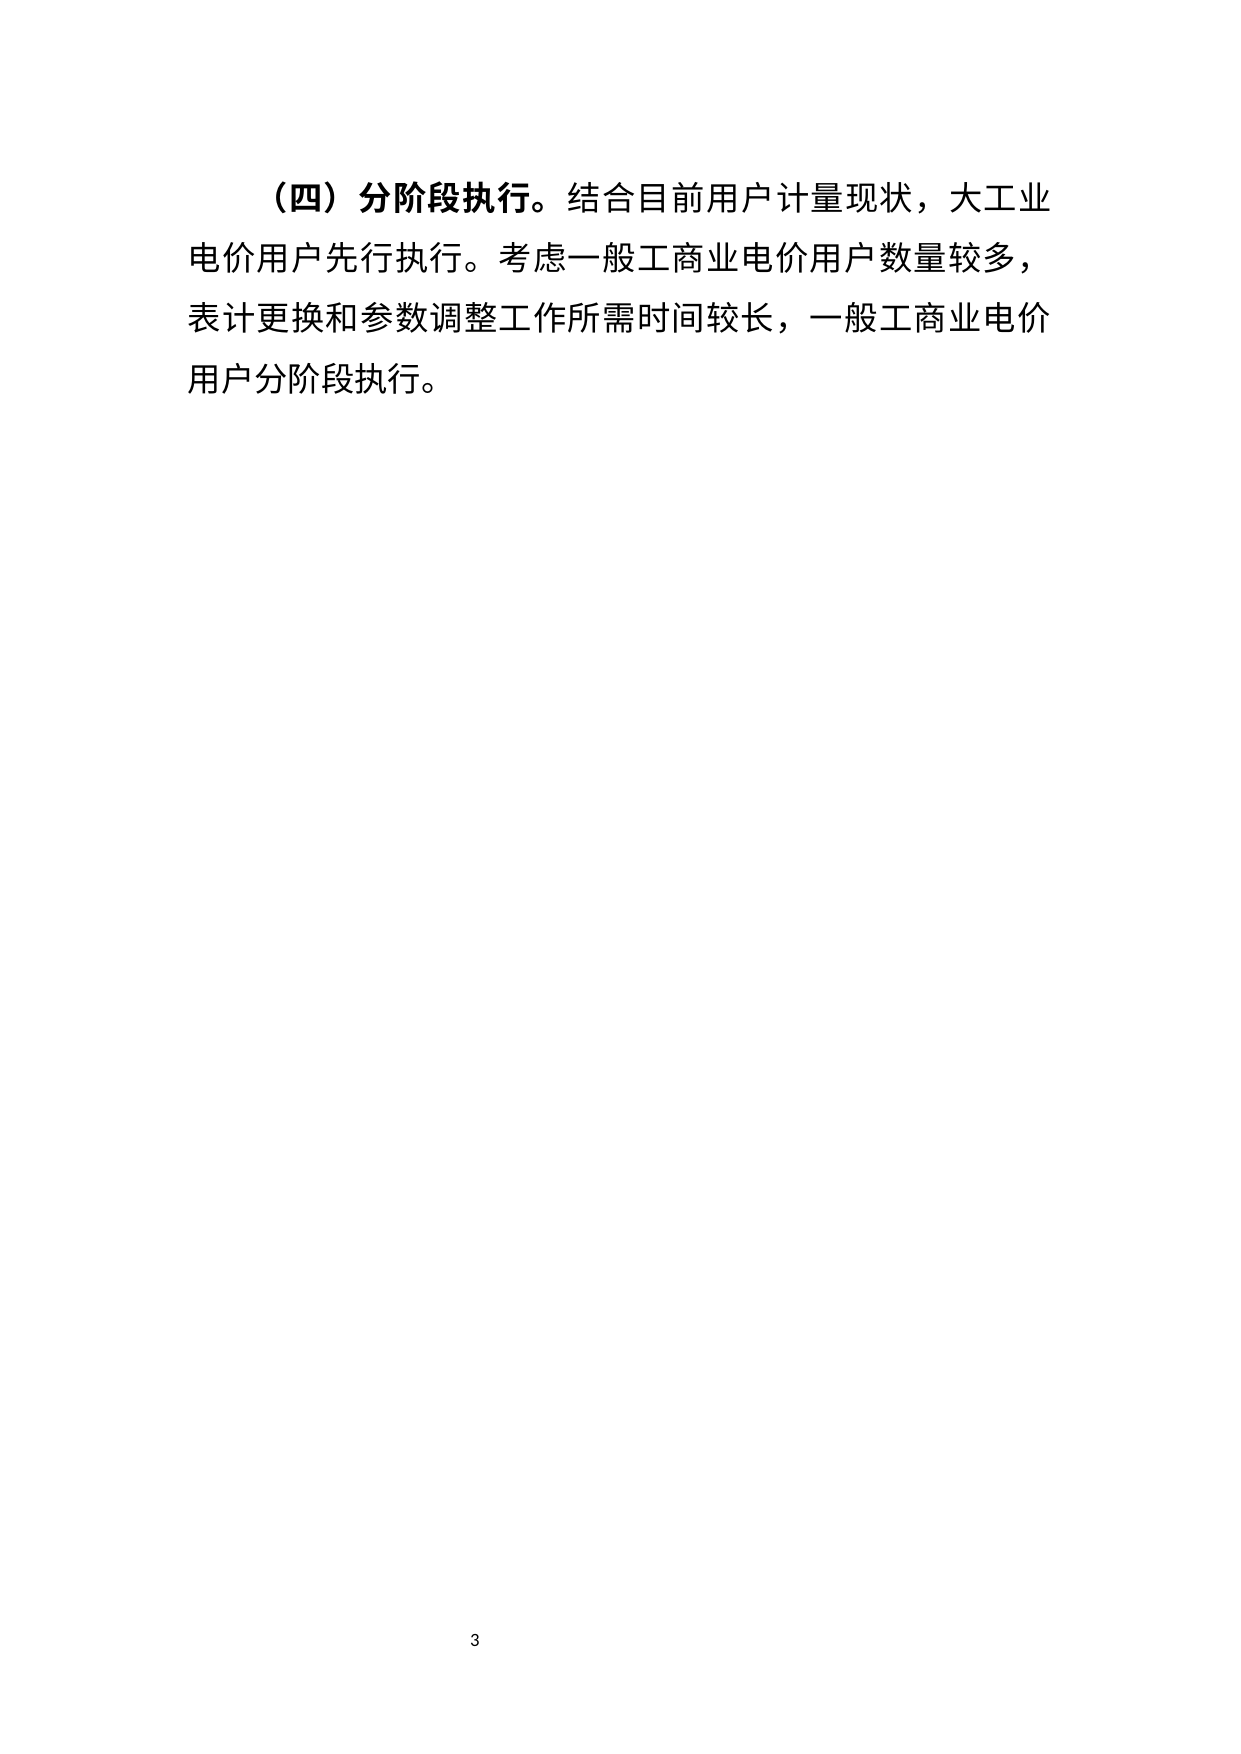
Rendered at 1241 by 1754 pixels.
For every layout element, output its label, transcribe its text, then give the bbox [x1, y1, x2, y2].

list （四）分阶段执行。结合目前用户计量现状，大工业电价用户先行执行。考虑一般工商业电价用户数量较多，表计更换和参数调整工作所需时间较长，一般工商业电价用户分阶段执行。 [187, 162, 1053, 403]
